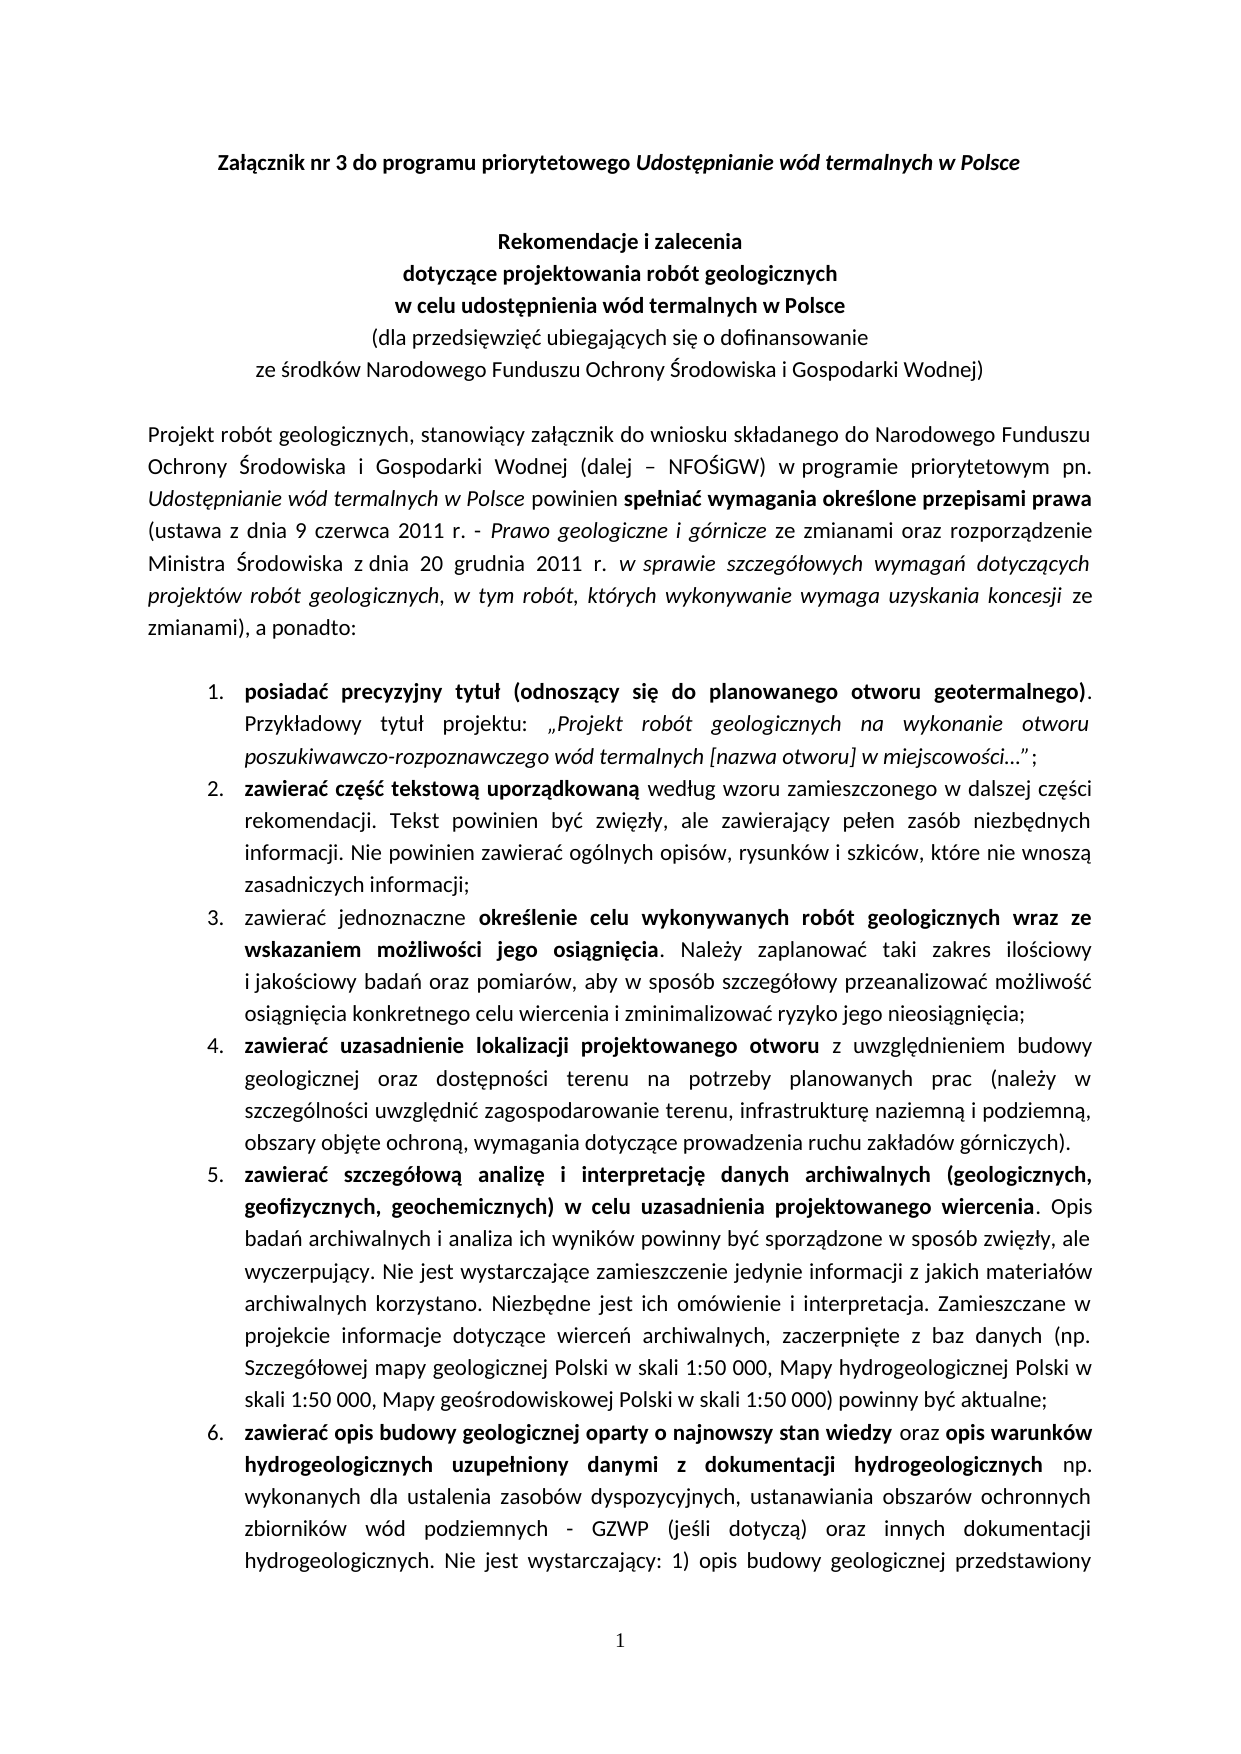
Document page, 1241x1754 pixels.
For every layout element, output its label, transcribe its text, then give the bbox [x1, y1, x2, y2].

text dotyczące projektowania robót geologicznych [148, 259, 1092, 287]
text Załącznik nr 3 do programu priorytetowego Udostępnianie wód termalnych w Polsce [148, 148, 1092, 176]
list zawierać uzasadnienie lokalizacji projektowanego otworu z uwzględnieniem budowy geologicznej oraz dostępności terenu na potrzeby planowanych prac (należy w szczególności uwzględnić zagospodarowanie terenu, infrastrukturę naziemną i podziemną, obszary objęte ochroną, wymagania dotyczące prowadzenia ruchu zakładów górniczych). [207, 1031, 1092, 1156]
text Rekomendacje i zalecenia [148, 227, 1092, 255]
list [207, 1418, 1092, 1574]
text w celu udostępnienia wód termalnych w Polsce [148, 291, 1092, 319]
text Projekt robót geologicznych, stanowiący załącznik do wniosku składanego do Narodowego Funduszu Ochrony Środowiska i Gospodarki Wodnej (dalej – NFOŚiGW) w programie priorytetowym pn. Udostępnianie wód termalnych w Polsce powinien spełniać wymagania określone przepisami prawa (ustawa z dnia 9 czerwca 2011 r. - Prawo geologiczne i górnicze ze zmianami oraz rozporządzenie Ministra Środowiska z dnia 20 grudnia 2011 r. w sprawie szczegółowych wymagań dotyczących projektów robót geologicznych, w tym robót, których wykonywanie wymaga uzyskania koncesji ze zmianami), a ponadto: [148, 420, 1092, 641]
list posiadać precyzyjny tytuł (odnoszący się do planowanego otworu geotermalnego). Przykładowy tytuł projektu: „Projekt robót geologicznych na wykonanie otworu poszukiwawczo-rozpoznawczego wód termalnych [nazwa otworu] w miejscowości…”; [207, 677, 1092, 770]
list zawierać część tekstową uporządkowaną według wzoru zamieszczonego w dalszej części rekomendacji. Tekst powinien być zwięzły, ale zawierający pełen zasób niezbędnych informacji. Nie powinien zawierać ogólnych opisów, rysunków i szkiców, które nie wnoszą zasadniczych informacji; [207, 774, 1092, 898]
list zawierać jednoznaczne określenie celu wykonywanych robót geologicznych wraz ze wskazaniem możliwości jego osiągnięcia. Należy zaplanować taki zakres ilościowy i jakościowy badań oraz pomiarów, aby w sposób szczegółowy przeanalizować możliwość osiągnięcia konkretnego celu wiercenia i zminimalizować ryzyko jego nieosiągnięcia; [207, 903, 1092, 1027]
text ze środków Narodowego Funduszu Ochrony Środowiska i Gospodarki Wodnej) [148, 356, 1092, 383]
text (dla przedsięwzięć ubiegających się o dofinansowanie [148, 323, 1092, 351]
list zawierać szczegółową analizę i interpretację danych archiwalnych (geologicznych, geofizycznych, geochemicznych) w celu uzasadnienia projektowanego wiercenia. Opis badań archiwalnych i analiza ich wyników powinny być sporządzone w sposób zwięzły, ale wyczerpujący. Nie jest wystarczające zamieszczenie jedynie informacji z jakich materiałów archiwalnych korzystano. Niezbędne jest ich omówienie i interpretacja. Zamieszczane w projekcie informacje dotyczące wierceń archiwalnych, zaczerpnięte z baz danych (np. Szczegółowej mapy geologicznej Polski w skali 1:50 000, Mapy hydrogeologicznej Polski w skali 1:50 000, Mapy geośrodowiskowej Polski w skali 1:50 000) powinny być aktualne; [207, 1160, 1092, 1413]
